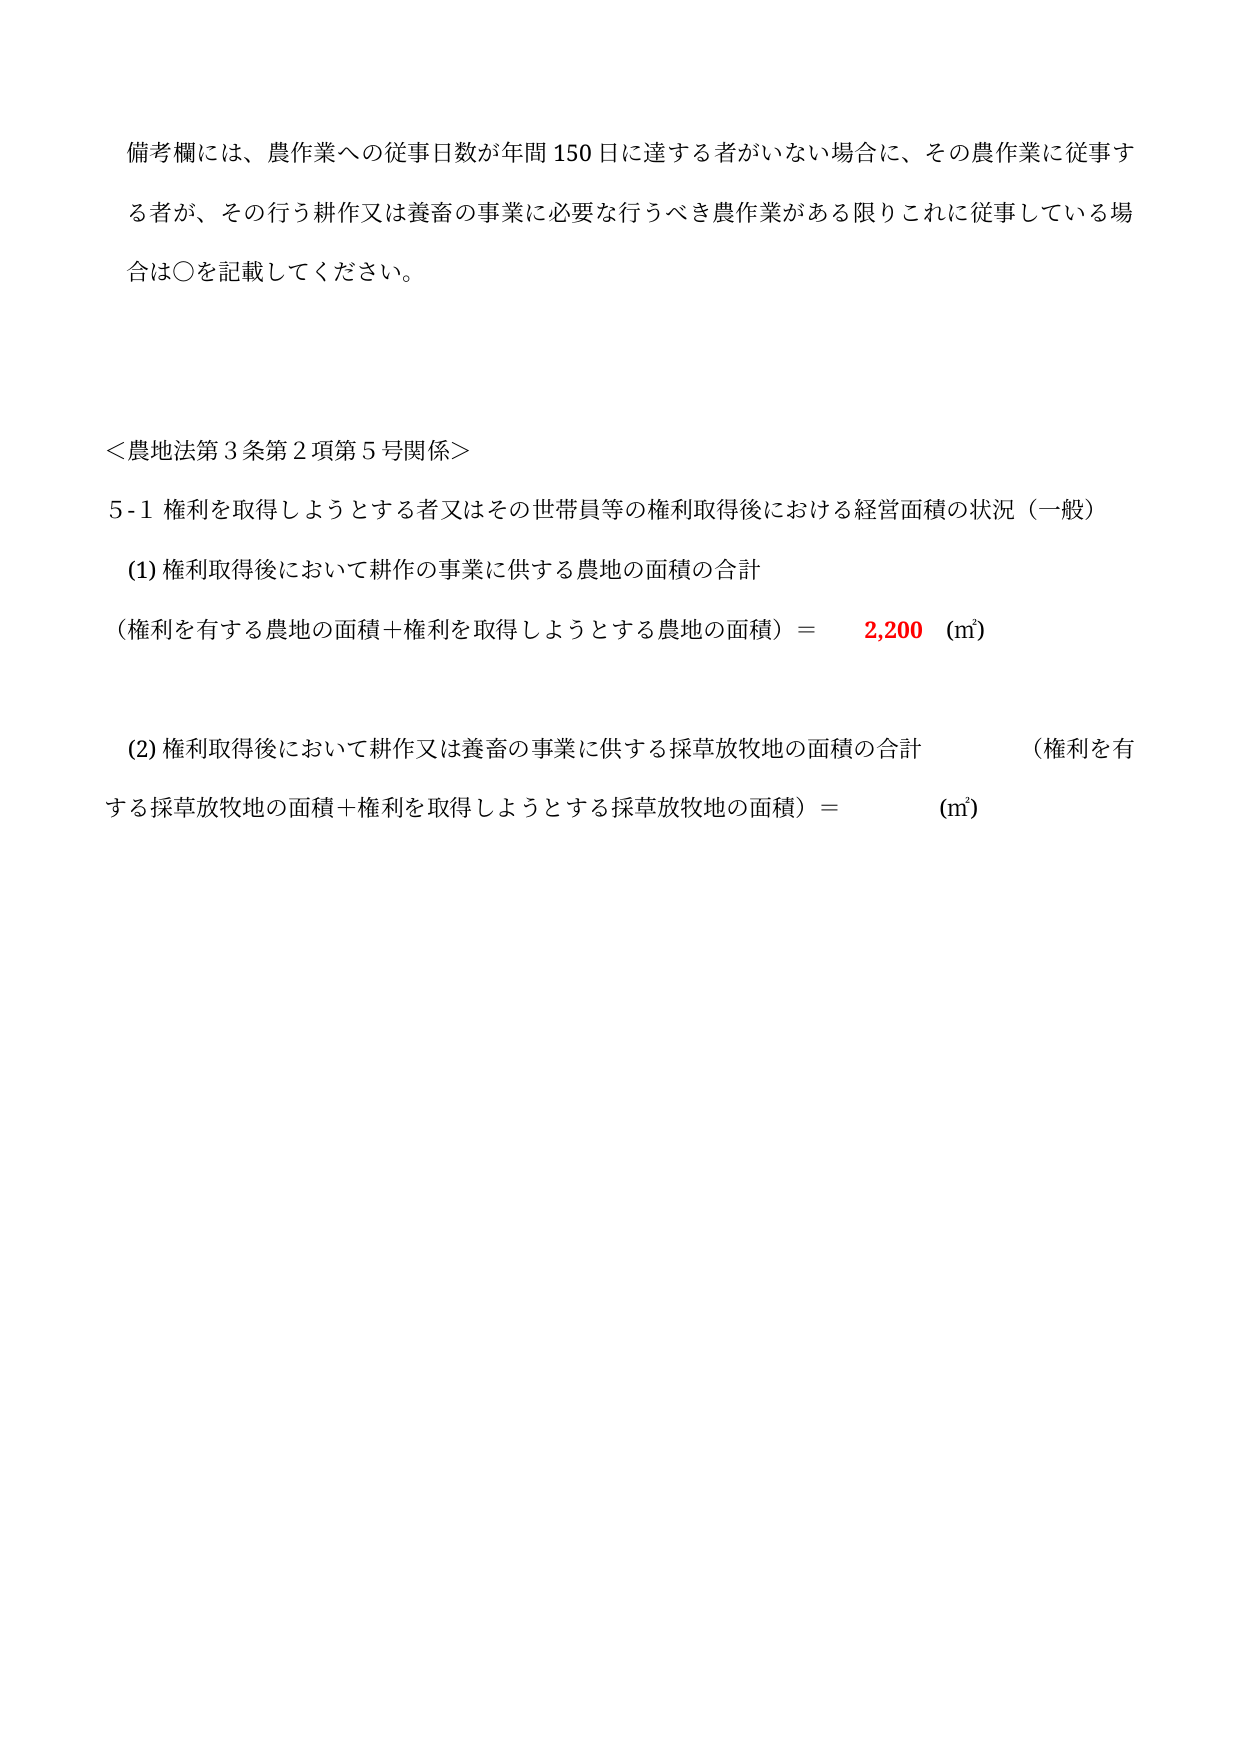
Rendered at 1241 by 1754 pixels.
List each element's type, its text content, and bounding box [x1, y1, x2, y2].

text （権利を有する農地の面積＋権利を取得しようとする農地の面積）＝ 2,200 (㎡) [104, 598, 1136, 658]
text ＜農地法第３条第２項第５号関係＞ [104, 420, 1136, 479]
text (1) 権利取得後において耕作の事業に供する農地の面積の合計 [104, 539, 1136, 598]
text ５-１ 権利を取得しようとする者又はその世帯員等の権利取得後における経営面積の状況（一般） [104, 479, 1136, 539]
text (2) 権利取得後において耕作又は養畜の事業に供する採草放牧地の面積の合計 （権利を有する採草放牧地の面積＋権利を取得しようとする採草放牧地の面積）＝ (㎡) [104, 718, 1136, 837]
text 備考欄には、農作業への従事日数が年間150日に達する者がいない場合に、その農作業に従事する者が、その行う耕作又は養畜の事業に必要な行うべき農作業がある限りこれに従事している場合は○を記載してください。 [126, 122, 1136, 301]
